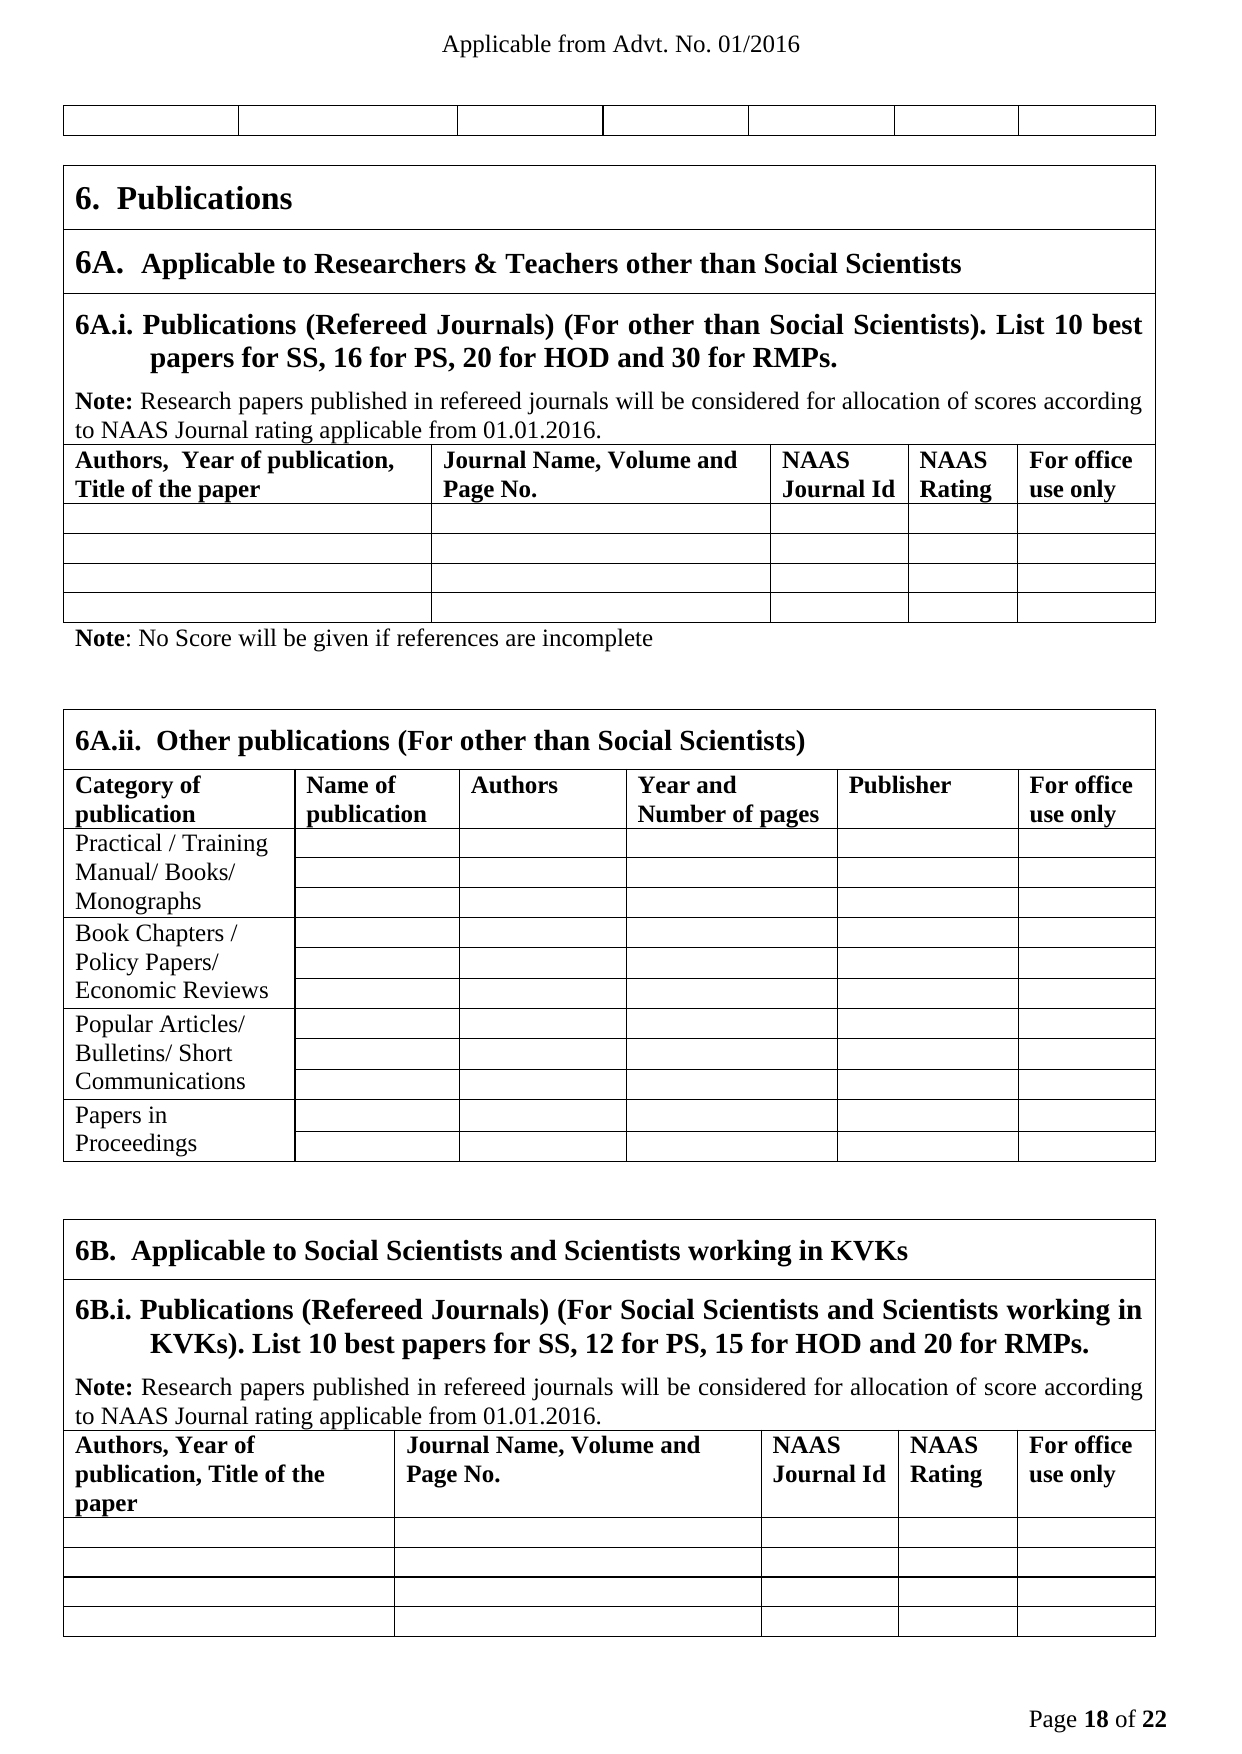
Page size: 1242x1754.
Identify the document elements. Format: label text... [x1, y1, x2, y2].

table_cell Authors [460, 770, 626, 827]
table_cell [1019, 829, 1155, 857]
table_cell [627, 948, 837, 977]
table_cell [1019, 1100, 1155, 1131]
table_cell [909, 504, 1017, 533]
table_cell [239, 106, 457, 135]
table_cell Year and Number of pages [627, 770, 837, 827]
table_cell [895, 106, 1018, 135]
table_cell Book Chapters / Policy Papers/ Economic Reviews [64, 918, 294, 1008]
table_cell Authors, Year of publication, Title of the paper [64, 445, 431, 503]
table_cell [627, 1070, 837, 1099]
table_cell [296, 979, 459, 1008]
table_cell [762, 1518, 898, 1547]
table_cell [771, 593, 908, 622]
table_cell [838, 829, 1018, 857]
table_cell Papers in Proceedings [64, 1100, 294, 1161]
table_cell 6A. Applicable to Researchers & Teachers other than Social Scientists [64, 230, 1155, 293]
table_cell [460, 1100, 626, 1131]
table_cell [1019, 1039, 1155, 1068]
table_cell [1019, 858, 1155, 887]
table_cell Popular Articles/ Bulletins/ Short Communications [64, 1009, 294, 1099]
table_cell NAAS Rating [909, 445, 1017, 503]
table_cell [296, 1100, 459, 1131]
table_cell [1019, 979, 1155, 1008]
table_cell [1018, 504, 1155, 533]
table_cell [838, 1132, 1018, 1161]
table_cell [771, 564, 908, 592]
table_cell [899, 1607, 1017, 1636]
table_cell [838, 858, 1018, 887]
table_cell [296, 858, 459, 887]
table_cell [838, 888, 1018, 917]
table_cell [1018, 564, 1155, 592]
table_cell [909, 534, 1017, 562]
table_cell [460, 858, 626, 887]
table_cell [64, 504, 431, 533]
table_cell [395, 1518, 761, 1547]
table_cell [627, 829, 837, 857]
table_cell [296, 948, 459, 977]
table_cell [1018, 1518, 1155, 1547]
table_cell [627, 1100, 837, 1131]
table_cell [460, 1009, 626, 1038]
table_cell [627, 1009, 837, 1038]
table_cell [1018, 1578, 1155, 1606]
table_cell [460, 948, 626, 977]
table_cell [458, 106, 602, 135]
table_cell [460, 979, 626, 1008]
table_cell [460, 1132, 626, 1161]
table_cell NAAS Rating [899, 1431, 1017, 1517]
table_cell [1019, 106, 1155, 135]
table_cell [64, 1548, 394, 1576]
table_cell [838, 1039, 1018, 1068]
table_cell Journal Name, Volume and Page No. [432, 445, 770, 503]
table_cell [627, 979, 837, 1008]
table_cell [296, 1009, 459, 1038]
table_cell [627, 918, 837, 947]
table_cell [1018, 1548, 1155, 1576]
table_cell [460, 1039, 626, 1068]
table_cell [627, 1132, 837, 1161]
table_cell [627, 858, 837, 887]
table_cell [604, 106, 748, 135]
table_cell [395, 1548, 761, 1576]
table_cell NAAS Journal Id [771, 445, 908, 503]
table_cell [627, 1039, 837, 1068]
text Note: No Score will be given if references are incomplete [75, 623, 1167, 652]
table_header 6B. Applicable to Social Scientists and Scientists working in KVKs [64, 1220, 1155, 1279]
table_cell [838, 1070, 1018, 1099]
table_cell 6A.i. Publications (Refereed Journals) (For other than Social Scientists). List 10 best papers for SS, 16 for PS, 20 for HOD and 30 for RMPs. Note: Research papers published in refereed journals will be considered for allocation of scores according to NAAS Journal rating applicable from 01.01.2016. [64, 294, 1155, 444]
table_cell [296, 918, 459, 947]
table_cell [899, 1578, 1017, 1606]
table_cell NAAS Journal Id [762, 1431, 898, 1517]
table_cell [64, 1518, 394, 1547]
table_cell [296, 1132, 459, 1161]
table_cell [838, 979, 1018, 1008]
table_cell [838, 918, 1018, 947]
table_cell [838, 1009, 1018, 1038]
table_cell [460, 888, 626, 917]
table_cell [771, 534, 908, 562]
table_cell [1018, 593, 1155, 622]
table_cell [771, 504, 908, 533]
table_cell [1018, 1607, 1155, 1636]
table_cell Practical / Training Manual/ Books/ Monographs [64, 829, 294, 917]
table_cell [64, 593, 431, 622]
table_cell [296, 829, 459, 857]
table_cell [1018, 534, 1155, 562]
table_cell [762, 1548, 898, 1576]
table_cell [1019, 1132, 1155, 1161]
table_cell [1019, 1070, 1155, 1099]
table_cell [460, 829, 626, 857]
table_cell [432, 504, 770, 533]
table_cell [432, 593, 770, 622]
table_cell Name of publication [296, 770, 459, 827]
table_cell For office use only [1018, 445, 1155, 503]
table_cell [395, 1578, 761, 1606]
table_header 6. Publications [64, 166, 1155, 229]
table_cell [64, 106, 238, 135]
table_cell Category of publication [64, 770, 294, 827]
table_cell [432, 534, 770, 562]
table_cell [296, 888, 459, 917]
table_cell [460, 918, 626, 947]
table_cell [838, 1100, 1018, 1131]
table_cell [909, 593, 1017, 622]
table_cell [1019, 888, 1155, 917]
table_cell [838, 948, 1018, 977]
table_cell [64, 564, 431, 592]
table_cell [1019, 1009, 1155, 1038]
table_cell [762, 1578, 898, 1606]
table_cell [64, 534, 431, 562]
table_cell [296, 1070, 459, 1099]
table_cell [432, 564, 770, 592]
table_cell [64, 1607, 394, 1636]
table_cell [460, 1070, 626, 1099]
table_cell Authors, Year of publication, Title of the paper [64, 1431, 394, 1517]
table_cell [627, 888, 837, 917]
table_cell [749, 106, 894, 135]
table_cell [296, 1039, 459, 1068]
table_cell 6B.i. Publications (Refereed Journals) (For Social Scientists and Scientists working in KVKs). List 10 best papers for SS, 12 for PS, 15 for HOD and 20 for RMPs. Note: Research papers published in refereed journals will be considered for allocation of score according to NAAS Journal rating applicable from 01.01.2016. [64, 1280, 1155, 1429]
table_cell [899, 1548, 1017, 1576]
table_cell [395, 1607, 761, 1636]
table_cell For office use only [1018, 1431, 1155, 1517]
table_cell Journal Name, Volume and Page No. [395, 1431, 761, 1517]
table_cell [64, 1578, 394, 1606]
table_cell [762, 1607, 898, 1636]
table_cell [899, 1518, 1017, 1547]
table_cell [1019, 918, 1155, 947]
table_header 6A.ii. Other publications (For other than Social Scientists) [64, 710, 1155, 769]
table_cell For office use only [1019, 770, 1155, 827]
table_cell [1019, 948, 1155, 977]
table_cell Publisher [838, 770, 1018, 827]
table_cell [909, 564, 1017, 592]
